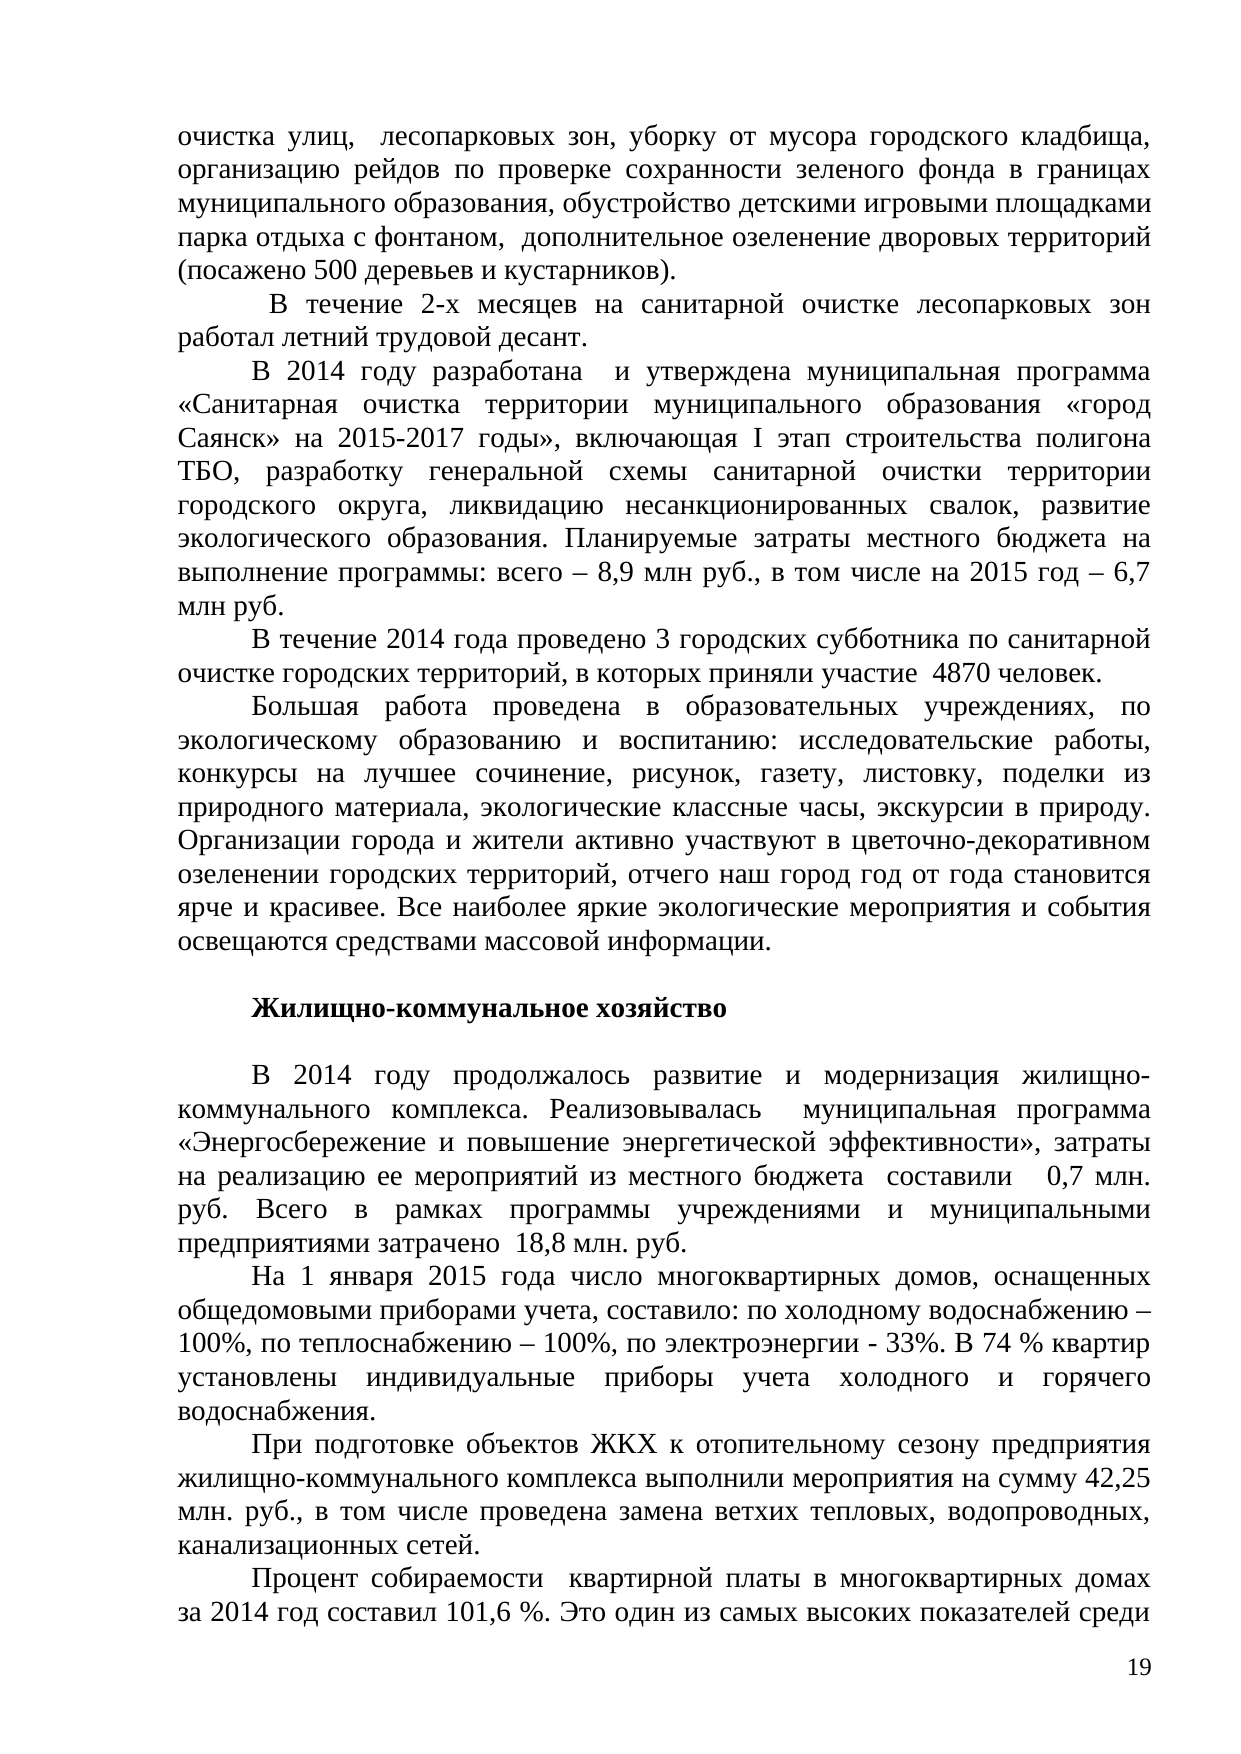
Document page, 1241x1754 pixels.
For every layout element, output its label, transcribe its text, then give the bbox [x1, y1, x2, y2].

text В 2014 году продолжалось развитие и модернизация жилищно-коммунального комплекса. Реализовывалась муниципальная программа «Энергосбережение и повышение энергетической эффективности», затраты на реализацию ее мероприятий из местного бюджета составили 0,7 млн. руб. Всего в рамках программы учреждениями и муниципальными предприятиями затрачено 18,8 млн. руб. [177, 1057, 1152, 1258]
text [177, 1560, 1152, 1627]
text В течение 2-х месяцев на санитарной очистке лесопарковых зон работал летний трудовой десант. [177, 286, 1152, 353]
text Жилищно-коммунальное хозяйство [177, 990, 1152, 1024]
text На 1 января 2015 года число многоквартирных домов, оснащенных общедомовыми приборами учета, составило: по холодному водоснабжению – 100%, по теплоснабжению – 100%, по электроэнергии - 33%. В 74 % квартир установлены индивидуальные приборы учета холодного и горячего водоснабжения. [177, 1258, 1152, 1426]
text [177, 118, 1152, 286]
text В течение 2014 года проведено 3 городских субботника по санитарной очистке городских территорий, в которых приняли участие 4870 человек. [177, 621, 1152, 688]
text В 2014 году разработана и утверждена муниципальная программа «Санитарная очистка территории муниципального образования «город Саянск» на 2015-2017 годы», включающая I этап строительства полигона ТБО, разработку генеральной схемы санитарной очистки территории городского округа, ликвидацию несанкционированных свалок, развитие экологического образования. Планируемые затраты местного бюджета на выполнение программы: всего – 8,9 млн руб., в том числе на 2015 год – 6,7 млн руб. [177, 353, 1152, 621]
text Большая работа проведена в образовательных учреждениях, по экологическому образованию и воспитанию: исследовательские работы, конкурсы на лучшее сочинение, рисунок, газету, листовку, поделки из природного материала, экологические классные часы, экскурсии в природу. Организации города и жители активно участвуют в цветочно-декоративном озеленении городских территорий, отчего наш город год от года становится ярче и красивее. Все наиболее яркие экологические мероприятия и события освещаются средствами массовой информации. [177, 688, 1152, 957]
text При подготовке объектов ЖКХ к отопительному сезону предприятия жилищно-коммунального комплекса выполнили мероприятия на сумму 42,25 млн. руб., в том числе проведена замена ветхих тепловых, водопроводных, канализационных сетей. [177, 1426, 1152, 1560]
